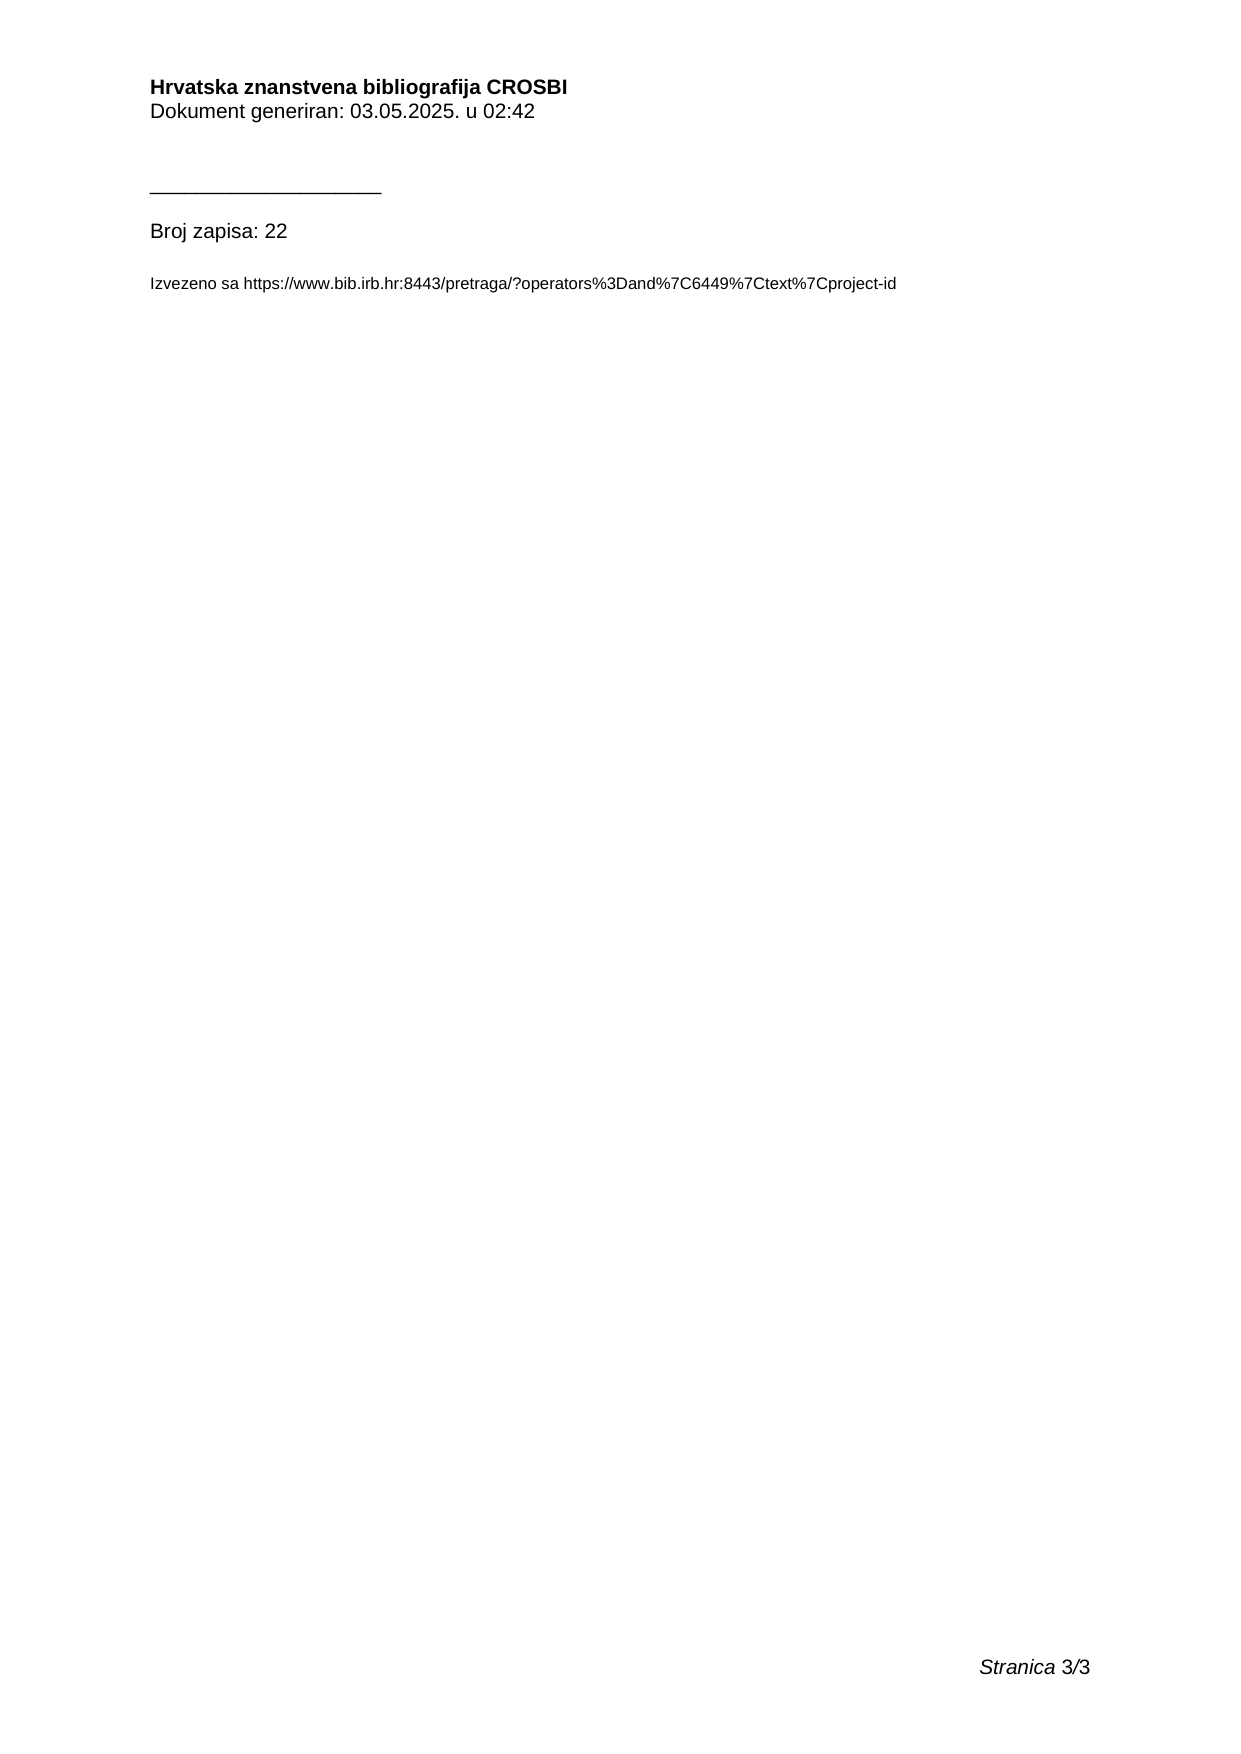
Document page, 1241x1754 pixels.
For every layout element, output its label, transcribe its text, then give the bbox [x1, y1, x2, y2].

text Izvezeno sa https://www.bib.irb.hr:8443/pretraga/?operators%3Dand%7C6449%7Ctext%7Cproject-id [150, 274, 1090, 293]
text Broj zapisa: 22 [150, 219, 1090, 243]
text ____________________ [150, 171, 1090, 195]
